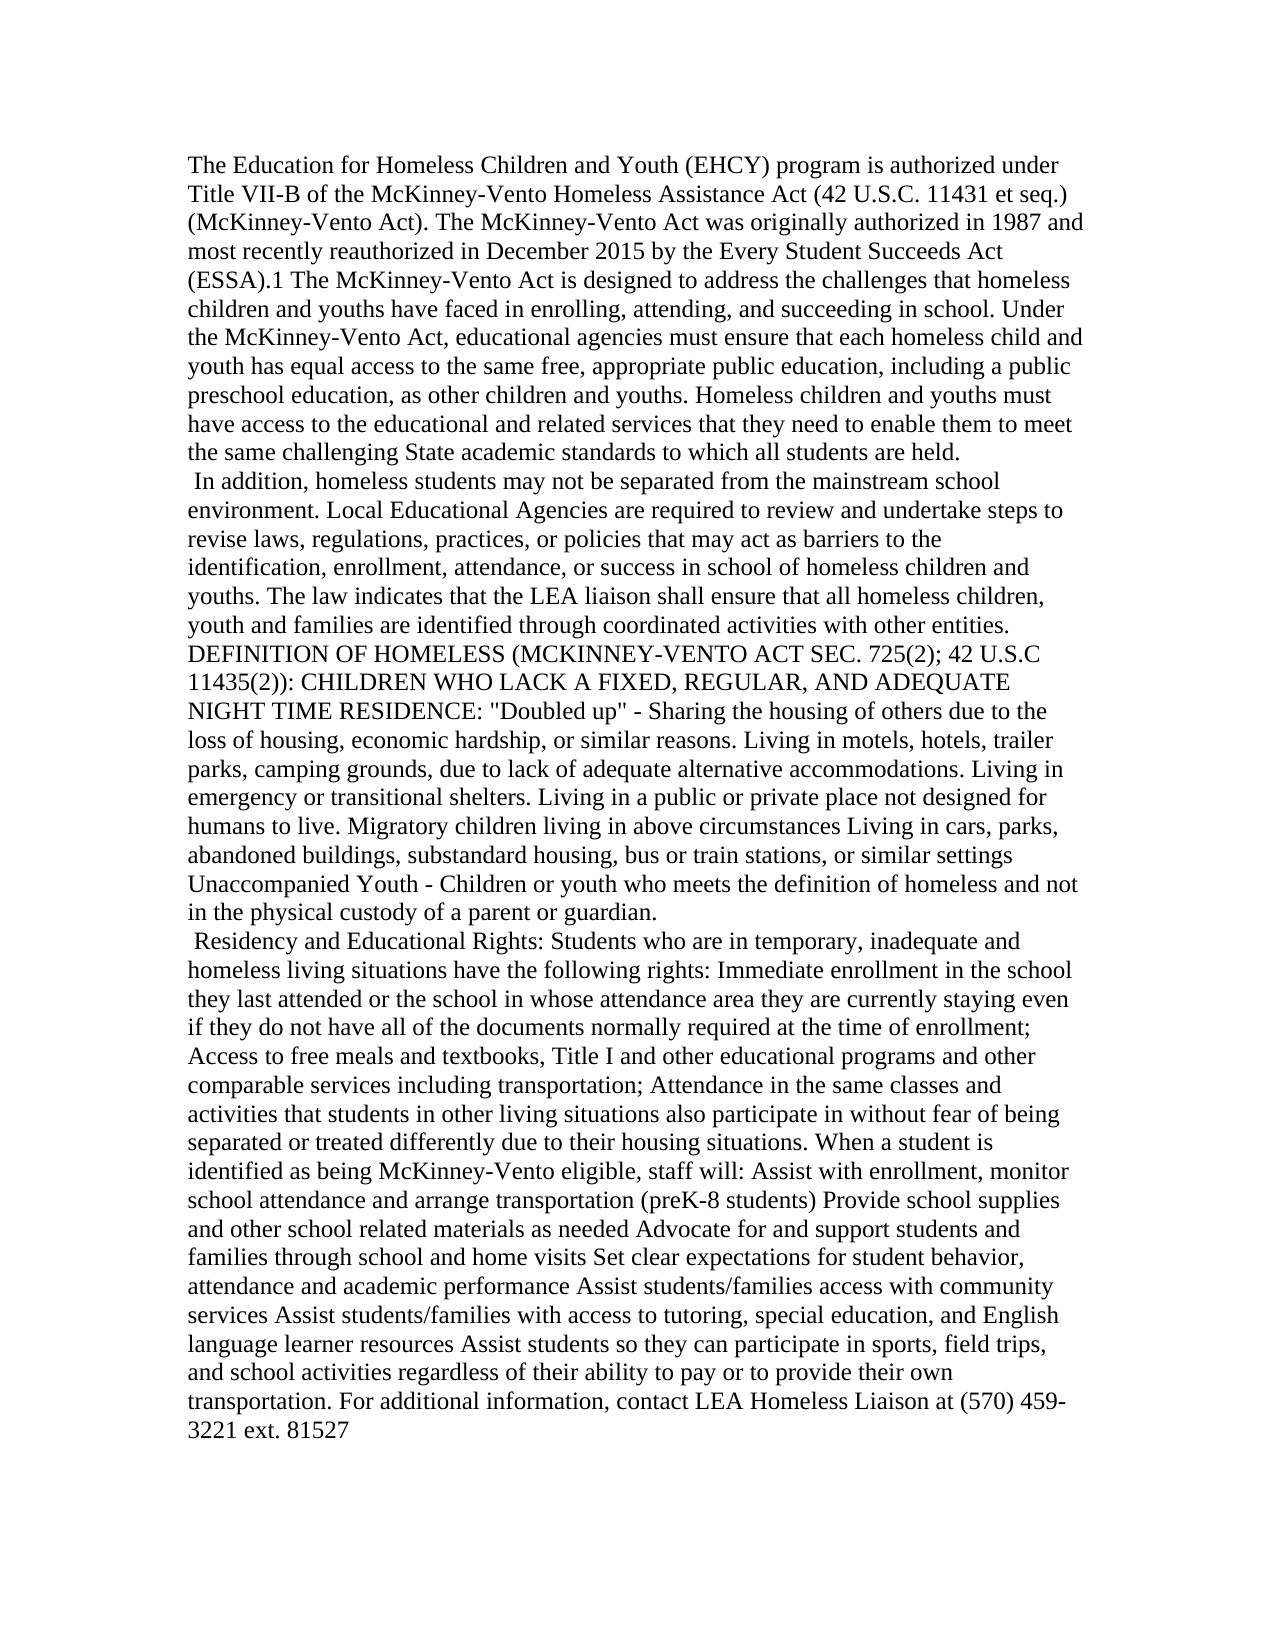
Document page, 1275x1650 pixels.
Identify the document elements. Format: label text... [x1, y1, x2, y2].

text Residency and Educational Rights: Students who are in temporary, inadequate and homeless living situations have the following rights: Immediate enrollment in the school they last attended or the school in whose attendance area they are currently staying even if they do not have all of the documents normally required at the time of enrollment; Access to free meals and textbooks, Title I and other educational programs and other comparable services including transportation; Attendance in the same classes and activities that students in other living situations also participate in without fear of being separated or treated differently due to their housing situations. When a student is identified as being McKinney-Vento eligible, staff will: Assist with enrollment, monitor school attendance and arrange transportation (preK-8 students) Provide school supplies and other school related materials as needed Advocate for and support students and families through school and home visits Set clear expectations for student behavior, attendance and academic performance Assist students/families access with community services Assist students/families with access to tutoring, special education, and English language learner resources Assist students so they can participate in sports, field trips, and school activities regardless of their ability to pay or to provide their own transportation. For additional information, contact LEA Homeless Liaison at (570) 459-3221 ext. 81527 [187, 926, 1087, 1444]
text In addition, homeless students may not be separated from the mainstream school environment. Local Educational Agencies are required to review and undertake steps to revise laws, regulations, practices, or policies that may act as barriers to the identification, enrollment, attendance, or success in school of homeless children and youths. The law indicates that the LEA liaison shall ensure that all homeless children, youth and families are identified through coordinated activities with other entities. DEFINITION OF HOMELESS (MCKINNEY-VENTO ACT SEC. 725(2); 42 U.S.C 11435(2)): CHILDREN WHO LACK A FIXED, REGULAR, AND ADEQUATE NIGHT TIME RESIDENCE: "Doubled up" - Sharing the housing of others due to the loss of housing, economic hardship, or similar reasons. Living in motels, hotels, trailer parks, camping grounds, due to lack of adequate alternative accommodations. Living in emergency or transitional shelters. Living in a public or private place not designed for humans to live. Migratory children living in above circumstances Living in cars, parks, abandoned buildings, substandard housing, bus or train stations, or similar settings Unaccompanied Youth - Children or youth who meets the definition of homeless and not in the physical custody of a parent or guardian. [187, 466, 1087, 926]
text The Education for Homeless Children and Youth (EHCY) program is authorized under Title VII-B of the McKinney-Vento Homeless Assistance Act (42 U.S.C. 11431 et seq.) (McKinney-Vento Act). The McKinney-Vento Act was originally authorized in 1987 and most recently reauthorized in December 2015 by the Every Student Succeeds Act (ESSA).1 The McKinney-Vento Act is designed to address the challenges that homeless children and youths have faced in enrolling, attending, and succeeding in school. Under the McKinney-Vento Act, educational agencies must ensure that each homeless child and youth has equal access to the same free, appropriate public education, including a public preschool education, as other children and youths. Homeless children and youths must have access to the educational and related services that they need to enable them to meet the same challenging State academic standards to which all students are held. [187, 150, 1087, 466]
